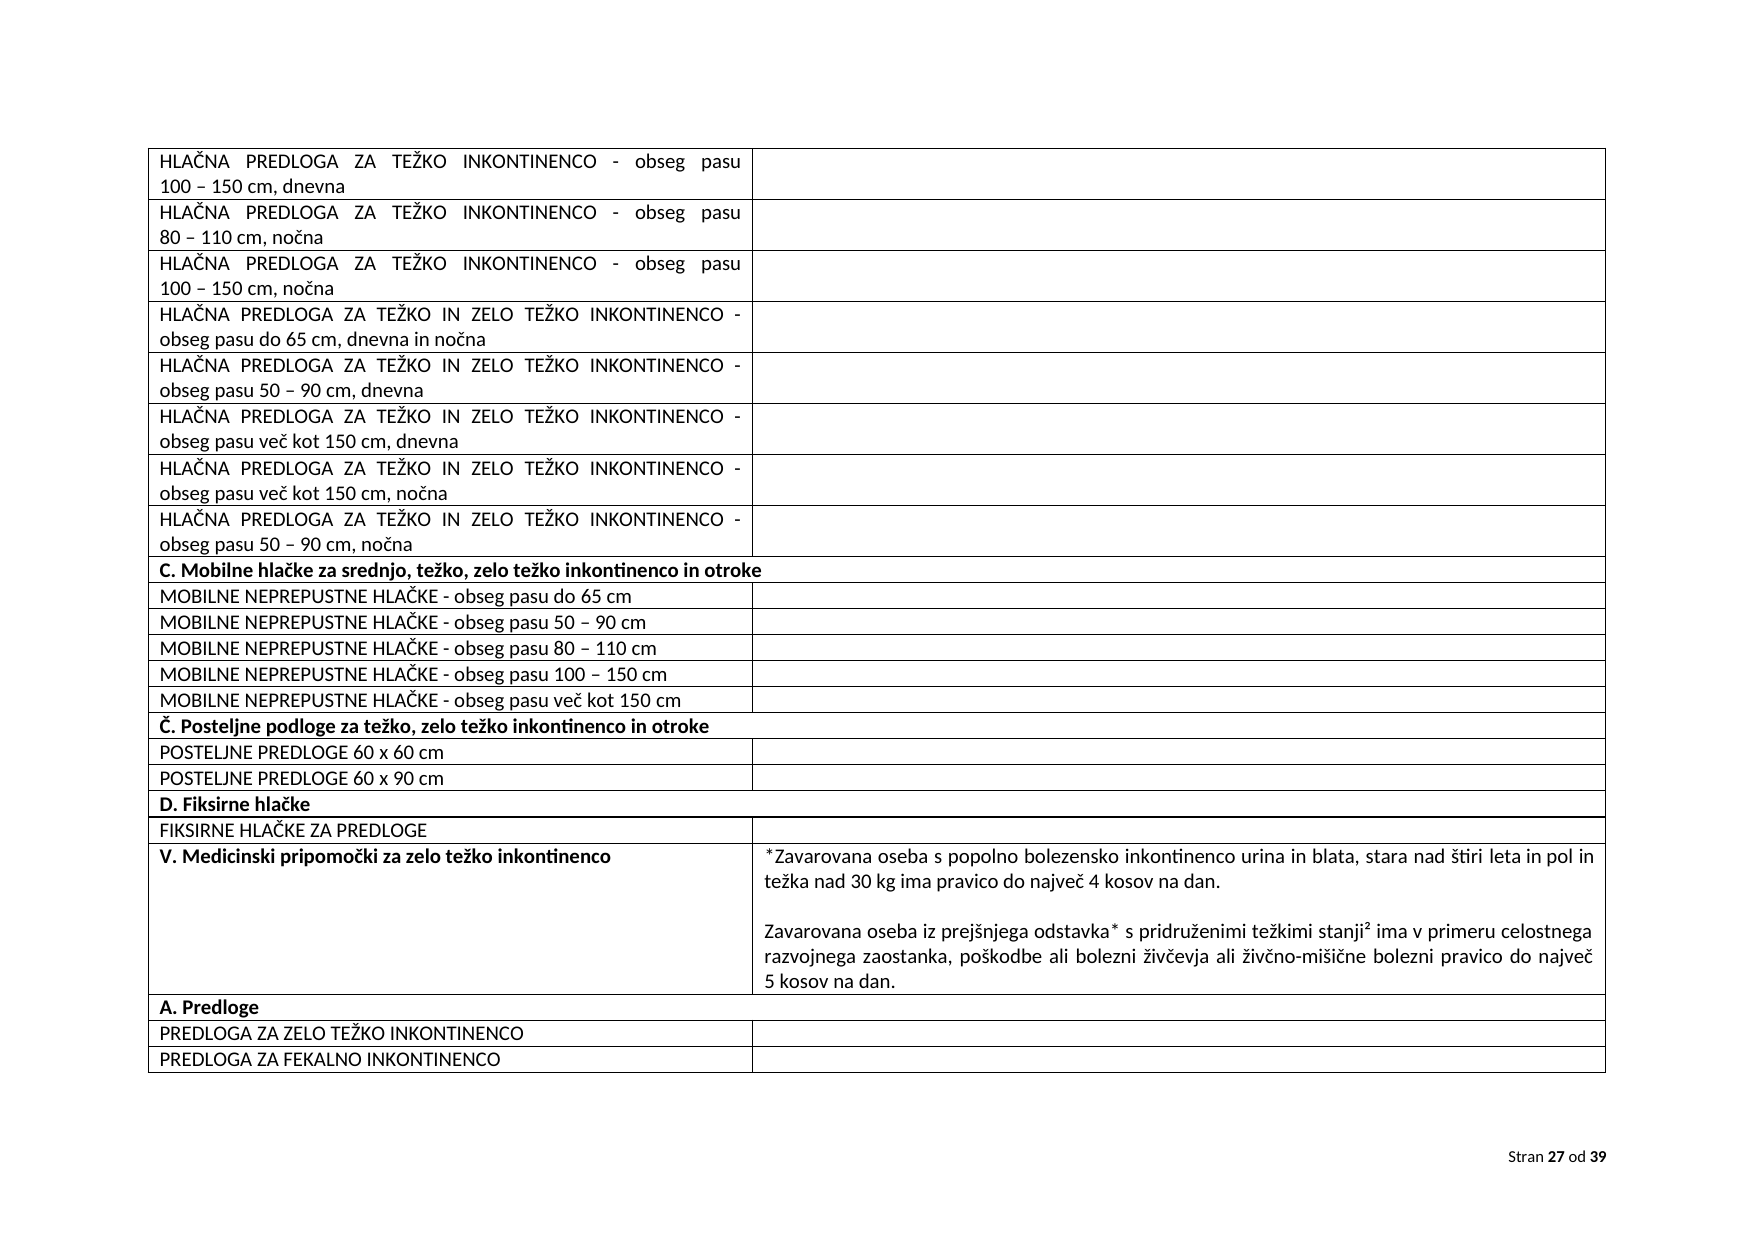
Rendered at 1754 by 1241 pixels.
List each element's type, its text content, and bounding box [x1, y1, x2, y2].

table_cell HLAČNA PREDLOGA ZA TEŽKO INKONTINENCO - obseg pasu 80 – 110 cm, nočna [149, 200, 752, 250]
table_cell PREDLOGA ZA ZELO TEŽKO INKONTINENCO [149, 1021, 752, 1046]
table_cell HLAČNA PREDLOGA ZA TEŽKO INKONTINENCO - obseg pasu 100 – 150 cm, nočna [149, 251, 752, 301]
table_cell [753, 687, 1605, 712]
table_cell MOBILNE NEPREPUSTNE HLAČKE - obseg pasu 50 – 90 cm [149, 609, 752, 634]
table_cell [753, 635, 1605, 660]
table_cell V. Medicinski pripomočki za zelo težko inkontinenco [149, 844, 752, 993]
table_cell [753, 765, 1605, 790]
table_cell HLAČNA PREDLOGA ZA TEŽKO IN ZELO TEŽKO INKONTINENCO - obseg pasu 50 – 90 cm, nočna [149, 506, 752, 556]
table_cell HLAČNA PREDLOGA ZA TEŽKO IN ZELO TEŽKO INKONTINENCO - obseg pasu do 65 cm, dnevna in nočna [149, 302, 752, 352]
table_cell POSTELJNE PREDLOGE 60 x 90 cm [149, 765, 752, 790]
table_cell POSTELJNE PREDLOGE 60 x 60 cm [149, 739, 752, 764]
table_cell PREDLOGA ZA FEKALNO INKONTINENCO [149, 1047, 752, 1072]
table_cell Č. Posteljne podloge za težko, zelo težko inkontinenco in otroke [149, 713, 1605, 738]
table_cell [753, 149, 1605, 199]
table_cell [753, 583, 1605, 608]
table_cell MOBILNE NEPREPUSTNE HLAČKE - obseg pasu več kot 150 cm [149, 687, 752, 712]
table_cell MOBILNE NEPREPUSTNE HLAČKE - obseg pasu 80 – 110 cm [149, 635, 752, 660]
table_cell HLAČNA PREDLOGA ZA TEŽKO INKONTINENCO - obseg pasu 100 – 150 cm, dnevna [149, 149, 752, 199]
table_cell [753, 739, 1605, 764]
table_cell HLAČNA PREDLOGA ZA TEŽKO IN ZELO TEŽKO INKONTINENCO - obseg pasu 50 – 90 cm, dnevna [149, 353, 752, 403]
table_cell [753, 200, 1605, 250]
table_cell C. Mobilne hlačke za srednjo, težko, zelo težko inkontinenco in otroke [149, 557, 1605, 582]
table_cell [753, 353, 1605, 403]
table_cell [753, 404, 1605, 454]
table_cell [753, 506, 1605, 556]
table_cell FIKSIRNE HLAČKE ZA PREDLOGE [149, 818, 752, 842]
table_cell HLAČNA PREDLOGA ZA TEŽKO IN ZELO TEŽKO INKONTINENCO - obseg pasu več kot 150 cm, dnevna [149, 404, 752, 454]
table_cell [753, 1021, 1605, 1046]
table_cell [753, 455, 1605, 505]
table_cell [753, 1047, 1605, 1072]
table_cell MOBILNE NEPREPUSTNE HLAČKE - obseg pasu do 65 cm [149, 583, 752, 608]
table_cell [753, 302, 1605, 352]
table_cell [753, 251, 1605, 301]
table_cell *Zavarovana oseba s popolno bolezensko inkontinenco urina in blata, stara nad štiri leta in pol in težka nad 30 kg ima pravico do največ 4 kosov na dan. Zavarovana oseba iz prejšnjega odstavka* s pridruženimi težkimi stanji² ima v primeru celostnega razvojnega zaostanka, poškodbe ali bolezni živčevja ali živčno-mišične bolezni pravico do največ 5 kosov na dan. [753, 844, 1605, 993]
table_cell HLAČNA PREDLOGA ZA TEŽKO IN ZELO TEŽKO INKONTINENCO - obseg pasu več kot 150 cm, nočna [149, 455, 752, 505]
table_cell [753, 609, 1605, 634]
table_cell A. Predloge [149, 995, 1605, 1019]
table_cell [753, 818, 1605, 842]
table_cell MOBILNE NEPREPUSTNE HLAČKE - obseg pasu 100 – 150 cm [149, 661, 752, 686]
table_cell D. Fiksirne hlačke [149, 791, 1605, 816]
table_cell [753, 661, 1605, 686]
